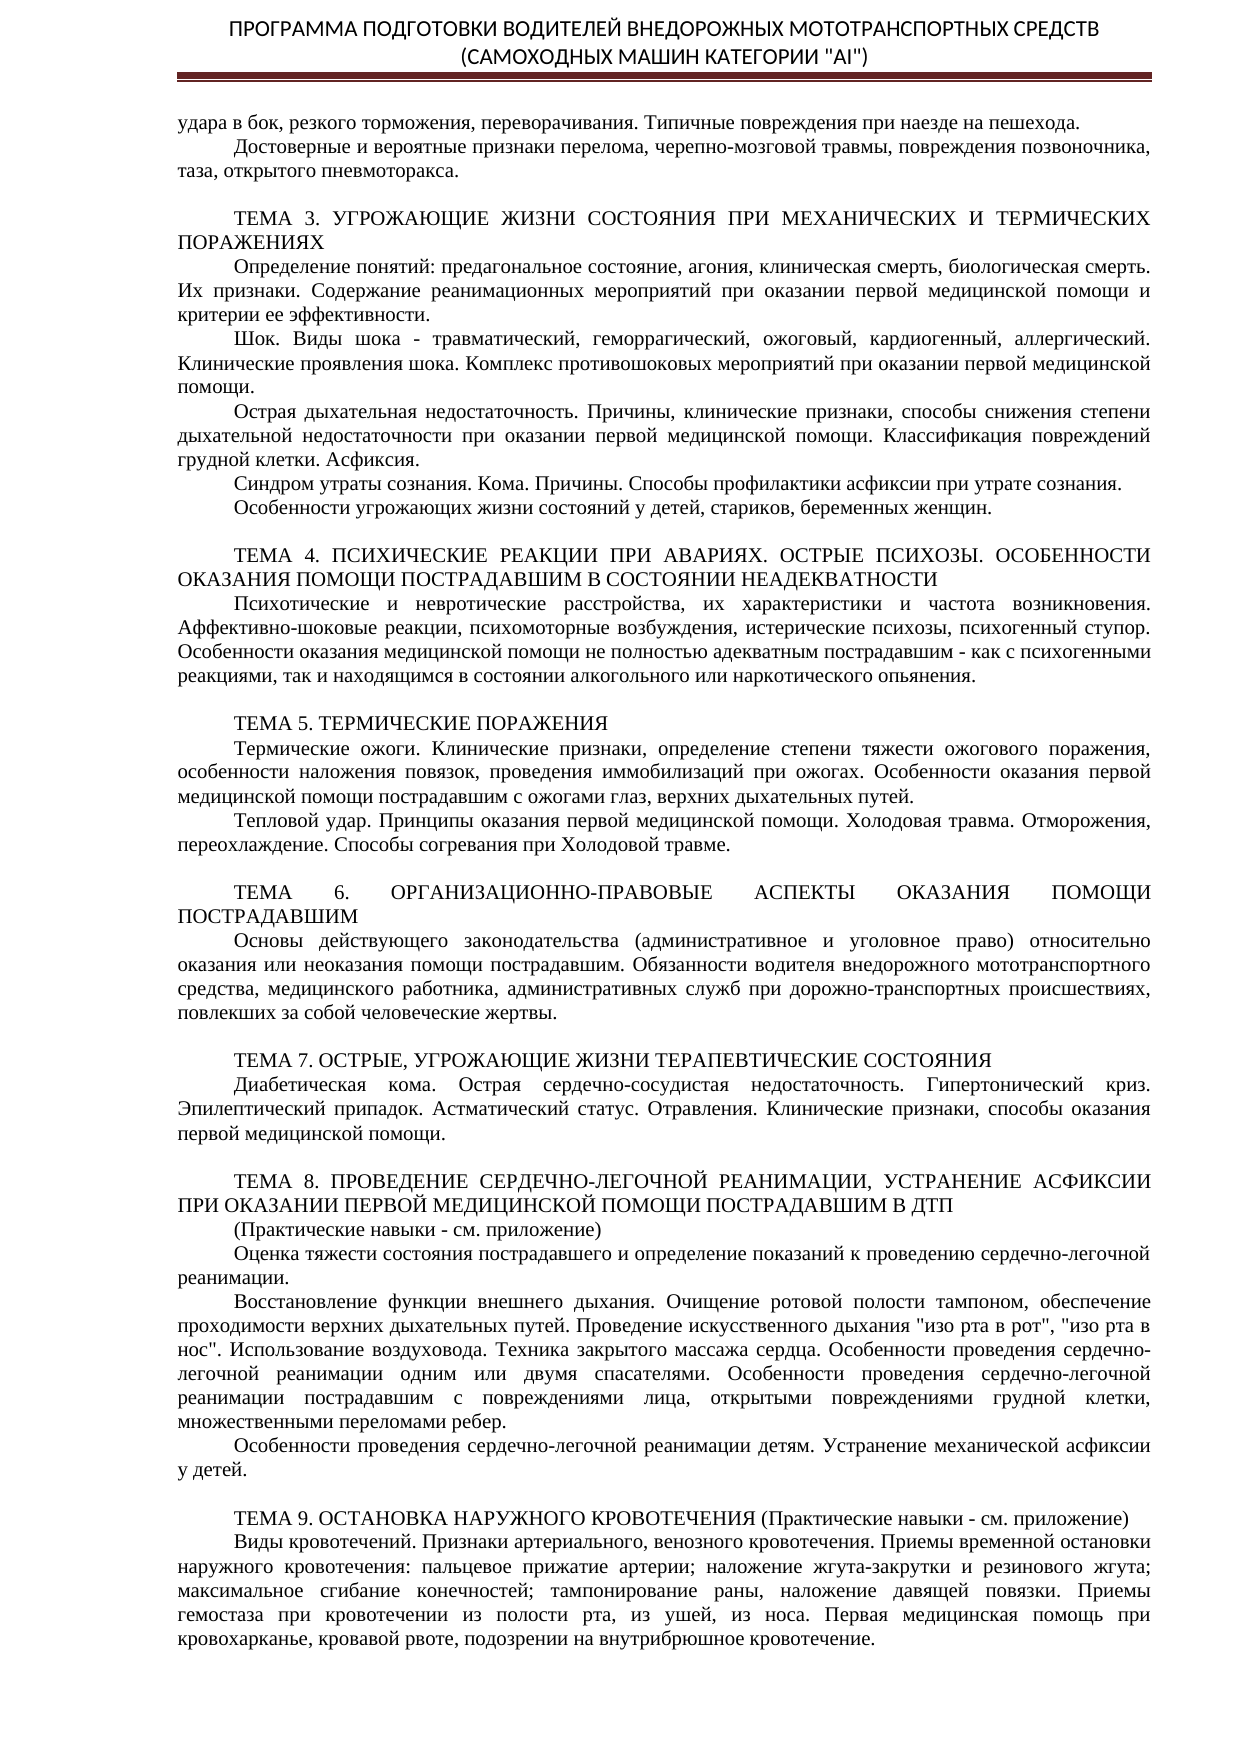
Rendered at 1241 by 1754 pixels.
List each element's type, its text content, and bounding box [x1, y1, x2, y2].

text ТЕМА 7. ОСТРЫЕ, УГРОЖАЮЩИЕ ЖИЗНИ ТЕРАПЕВТИЧЕСКИЕ СОСТОЯНИЯ [177, 1048, 1152, 1072]
text Синдром утраты сознания. Кома. Причины. Способы профилактики асфиксии при утрате сознания. [177, 471, 1152, 495]
text Особенности проведения сердечно-легочной реанимации детям. Устранение механической асфиксии у детей. [177, 1433, 1152, 1481]
text ТЕМА 8. ПРОВЕДЕНИЕ СЕРДЕЧНО-ЛЕГОЧНОЙ РЕАНИМАЦИИ, УСТРАНЕНИЕ АСФИКСИИ ПРИ ОКАЗАНИИ ПЕРВОЙ МЕДИЦИНСКОЙ ПОМОЩИ ПОСТРАДАВШИМ В ДТП [177, 1168, 1152, 1217]
text (Практические навыки - см. приложение) [177, 1217, 1152, 1241]
text Тепловой удар. Принципы оказания первой медицинской помощи. Холодовая травма. Отморожения, переохлаждение. Способы согревания при Холодовой травме. [177, 808, 1152, 856]
text ТЕМА 5. ТЕРМИЧЕСКИЕ ПОРАЖЕНИЯ [177, 711, 1152, 735]
text Достоверные и вероятные признаки перелома, черепно-мозговой травмы, повреждения позвоночника, таза, открытого пневмоторакса. [177, 134, 1152, 182]
text Восстановление функции внешнего дыхания. Очищение ротовой полости тампоном, обеспечение проходимости верхних дыхательных путей. Проведение искусственного дыхания "изо рта в рот", "изо рта в нос". Использование воздуховода. Техника закрытого массажа сердца. Особенности проведения сердечно-легочной реанимации одним или двумя спасателями. Особенности проведения сердечно-легочной реанимации пострадавшим с повреждениями лица, открытыми повреждениями грудной клетки, множественными переломами ребер. [177, 1289, 1152, 1433]
text ТЕМА 9. ОСТАНОВКА НАРУЖНОГО КРОВОТЕЧЕНИЯ (Практические навыки - см. приложение) [177, 1505, 1152, 1529]
text Острая дыхательная недостаточность. Причины, клинические признаки, способы снижения степени дыхательной недостаточности при оказании первой медицинской помощи. Классификация повреждений грудной клетки. Асфиксия. [177, 398, 1152, 471]
text Оценка тяжести состояния пострадавшего и определение показаний к проведению сердечно-легочной реанимации. [177, 1241, 1152, 1289]
text Основы действующего законодательства (административное и уголовное право) относительно оказания или неоказания помощи пострадавшим. Обязанности водителя внедорожного мототранспортного средства, медицинского работника, административных служб при дорожно-транспортных происшествиях, повлекших за собой человеческие жертвы. [177, 928, 1152, 1024]
text Виды кровотечений. Признаки артериального, венозного кровотечения. Приемы временной остановки наружного кровотечения: пальцевое прижатие артерии; наложение жгута-закрутки и резинового жгута; максимальное сгибание конечностей; тампонирование раны, наложение давящей повязки. Приемы гемостаза при кровотечении из полости рта, из ушей, из носа. Первая медицинская помощь при кровохарканье, кровавой рвоте, подозрении на внутрибрюшное кровотечение. [177, 1529, 1152, 1650]
text Термические ожоги. Клинические признаки, определение степени тяжести ожогового поражения, особенности наложения повязок, проведения иммобилизаций при ожогах. Особенности оказания первой медицинской помощи пострадавшим с ожогами глаз, верхних дыхательных путей. [177, 735, 1152, 808]
text ТЕМА 4. ПСИХИЧЕСКИЕ РЕАКЦИИ ПРИ АВАРИЯХ. ОСТРЫЕ ПСИХОЗЫ. ОСОБЕННОСТИ ОКАЗАНИЯ ПОМОЩИ ПОСТРАДАВШИМ В СОСТОЯНИИ НЕАДЕКВАТНОСТИ [177, 543, 1152, 591]
text Диабетическая кома. Острая сердечно-сосудистая недостаточность. Гипертонический криз. Эпилептический припадок. Астматический статус. Отравления. Клинические признаки, способы оказания первой медицинской помощи. [177, 1072, 1152, 1144]
text Определение понятий: предагональное состояние, агония, клиническая смерть, биологическая смерть. Их признаки. Содержание реанимационных мероприятий при оказании первой медицинской помощи и критерии ее эффективности. [177, 254, 1152, 326]
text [177, 110, 1152, 134]
text ТЕМА 6. ОРГАНИЗАЦИОННО-ПРАВОВЫЕ АСПЕКТЫ ОКАЗАНИЯ ПОМОЩИ ПОСТРАДАВШИМ [177, 880, 1152, 928]
text Психотические и невротические расстройства, их характеристики и частота возникновения. Аффективно-шоковые реакции, психомоторные возбуждения, истерические психозы, психогенный ступор. Особенности оказания медицинской помощи не полностью адекватным пострадавшим - как с психогенными реакциями, так и находящимся в состоянии алкогольного или наркотического опьянения. [177, 591, 1152, 687]
text Особенности угрожающих жизни состояний у детей, стариков, беременных женщин. [177, 495, 1152, 519]
text Шок. Виды шока - травматический, геморрагический, ожоговый, кардиогенный, аллергический. Клинические проявления шока. Комплекс противошоковых мероприятий при оказании первой медицинской помощи. [177, 326, 1152, 398]
text ТЕМА 3. УГРОЖАЮЩИЕ ЖИЗНИ СОСТОЯНИЯ ПРИ МЕХАНИЧЕСКИХ И ТЕРМИЧЕСКИХ ПОРАЖЕНИЯХ [177, 206, 1152, 254]
